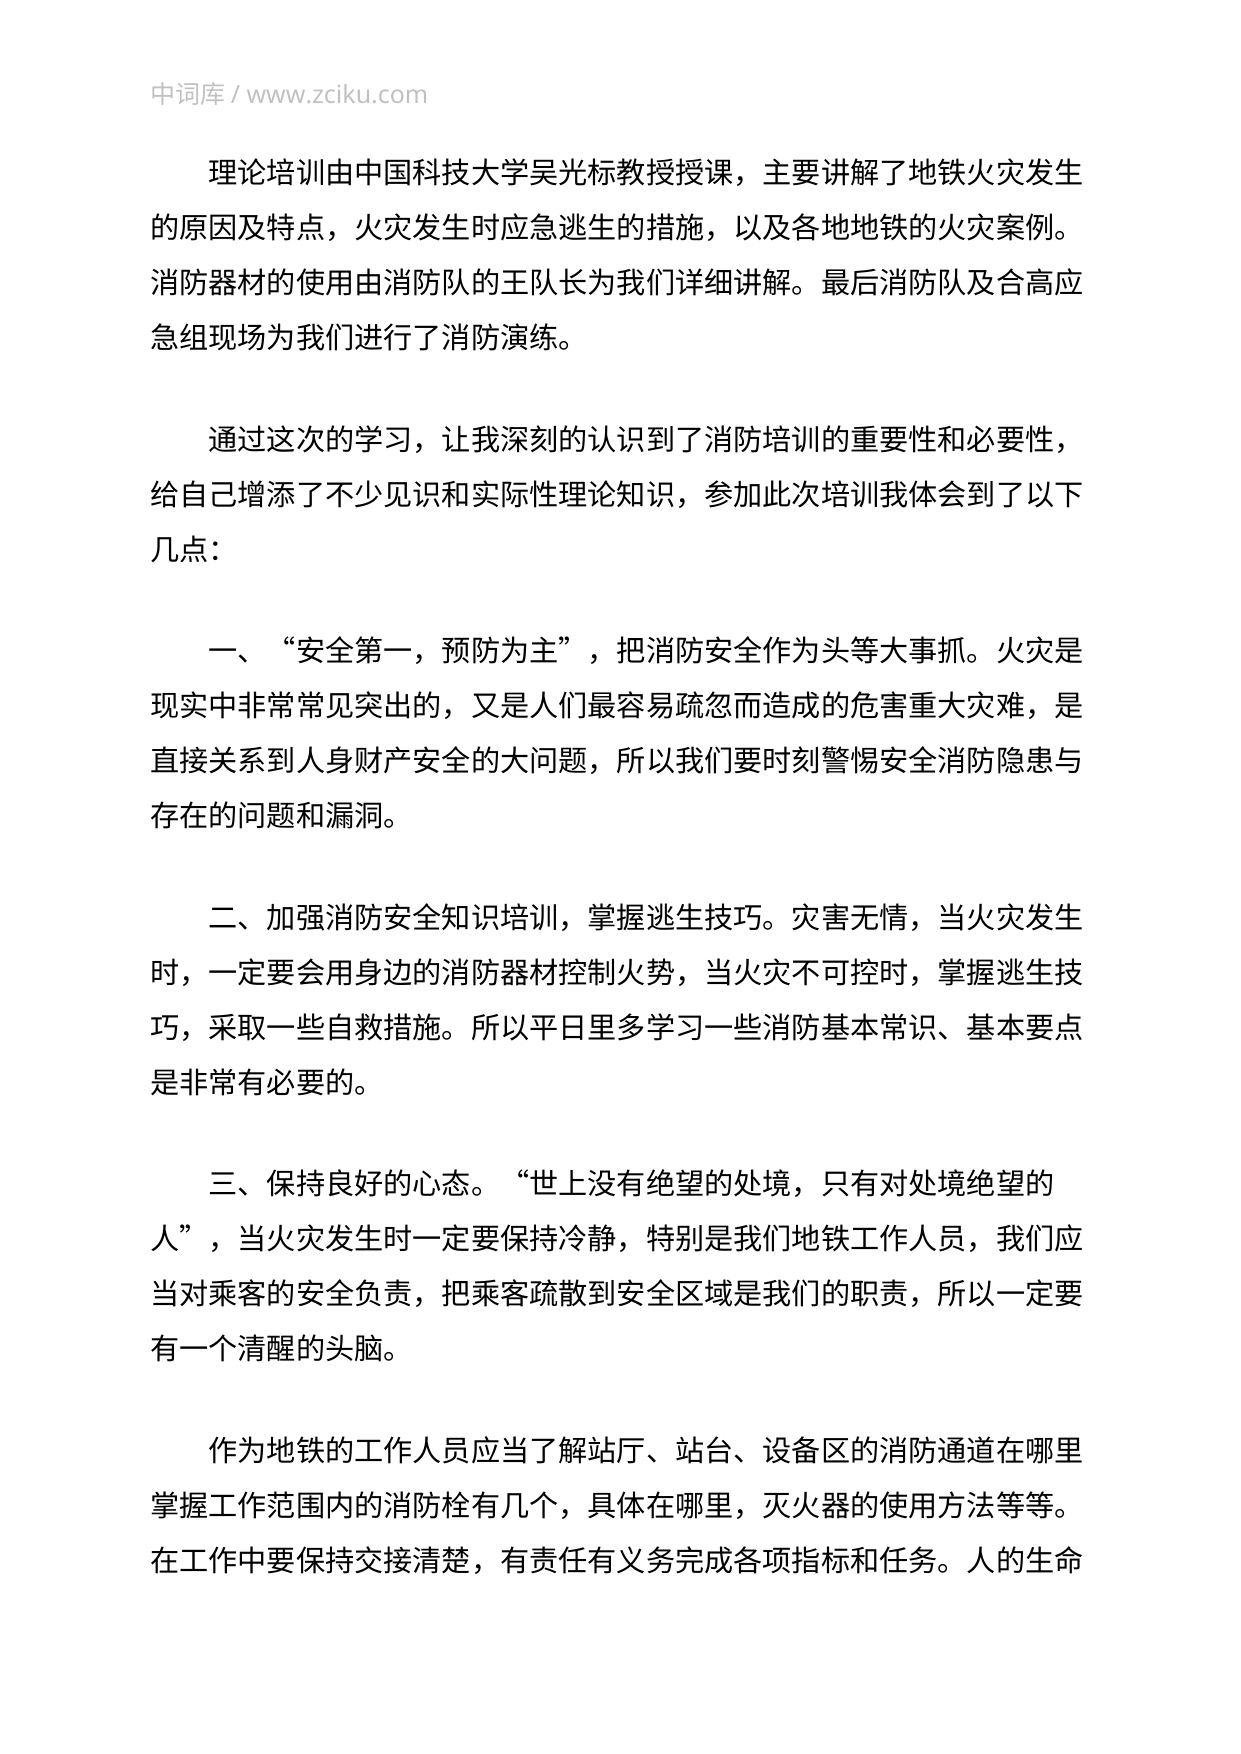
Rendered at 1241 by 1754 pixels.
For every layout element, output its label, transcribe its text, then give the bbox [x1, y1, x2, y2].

text 二、加强消防安全知识培训，掌握逃生技巧。灾害无情，当火灾发生时，一定要会用身边的消防器材控制火势，当火灾不可控时，掌握逃生技巧，采取一些自救措施。所以平日里多学习一些消防基本常识、基本要点是非常有必要的。 [150, 894, 1090, 1101]
text 一、“安全第一，预防为主”，把消防安全作为头等大事抓。火灾是现实中非常常见突出的，又是人们最容易疏忽而造成的危害重大灾难，是直接关系到人身财产安全的大问题，所以我们要时刻警惕安全消防隐患与存在的问题和漏洞。 [150, 628, 1090, 835]
text 三、保持良好的心态。“世上没有绝望的处境，只有对处境绝望的人”，当火灾发生时一定要保持冷静，特别是我们地铁工作人员，我们应当对乘客的安全负责，把乘客疏散到安全区域是我们的职责，所以一定要有一个清醒的头脑。 [150, 1161, 1090, 1368]
text 理论培训由中国科技大学吴光标教授授课，主要讲解了地铁火灾发生的原因及特点，火灾发生时应急逃生的措施，以及各地地铁的火灾案例。消防器材的使用由消防队的王队长为我们详细讲解。最后消防队及合高应急组现场为我们进行了消防演练。 [150, 150, 1090, 357]
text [150, 1427, 1090, 1579]
text 通过这次的学习，让我深刻的认识到了消防培训的重要性和必要性，给自己增添了不少见识和实际性理论知识，参加此次培训我体会到了以下几点： [150, 416, 1090, 568]
